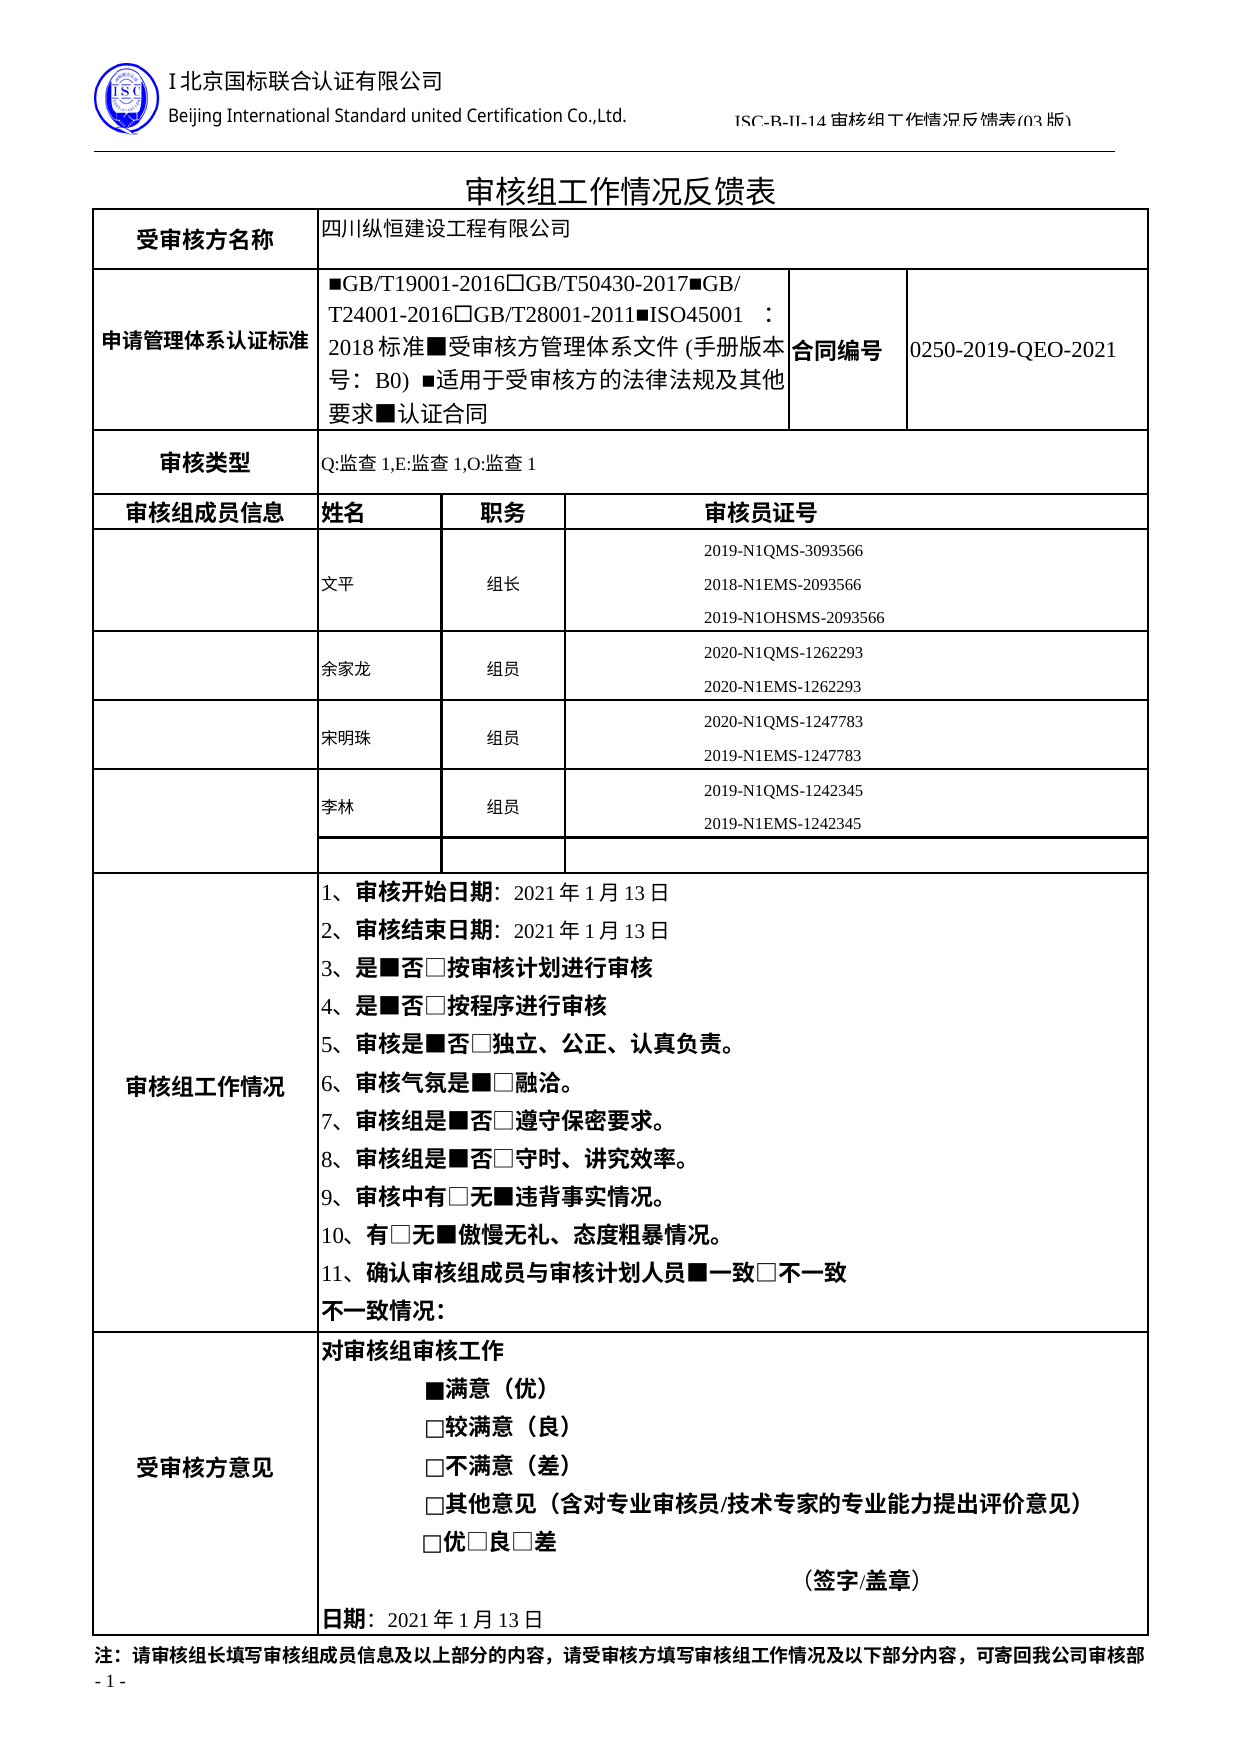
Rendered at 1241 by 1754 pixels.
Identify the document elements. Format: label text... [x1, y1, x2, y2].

table_cell 组员 [443, 770, 564, 836]
table_cell [94, 701, 317, 768]
table_cell 审核员证号 [566, 495, 1147, 528]
table_cell 合同编号 [790, 270, 906, 429]
table_cell 2019-N1QMS-1242345 2019-N1EMS-1242345 [566, 770, 1147, 836]
table_cell 对审核组审核工作 ■满意（优） □较满意（良） □不满意（差） □其他意见（含对专业审核员/技术专家的专业能力提出评价意见） □优□良□差 （签字/盖章） 日期：2021年1月13日 [319, 1333, 1147, 1634]
table_cell 2020-N1QMS-1247783 2019-N1EMS-1247783 [566, 701, 1147, 768]
table_cell 审核组工作情况 [94, 874, 317, 1331]
text 审核组工作情况反馈表 [94, 183, 1146, 208]
table_cell 2019-N1QMS-3093566 2018-N1EMS-2093566 2019-N1OHSMS-2093566 [566, 530, 1147, 630]
table_cell 李林 [319, 770, 440, 836]
table_cell 组员 [443, 632, 564, 699]
table_cell 受审核方意见 [94, 1333, 317, 1634]
table_cell [94, 632, 317, 699]
table_cell ■GB/T19001-2016GB/T50430-2017■GB/T24001-2016GB/T28001-2011■ISO45001：2018标准■受审核方管理体系文件 (手册版本号：B0) ■适用于受审核方的法律法规及其他要求■认证合同 [319, 270, 788, 429]
picture [94, 63, 162, 135]
table_cell [94, 770, 317, 872]
table_cell 姓名 [319, 495, 440, 528]
table_cell [443, 839, 564, 872]
table_cell 余家龙 [319, 632, 440, 699]
table_cell [94, 530, 317, 630]
table_cell [319, 839, 440, 872]
table_cell 组员 [443, 701, 564, 768]
table_cell 1、审核开始日期：2021年1月13日 2、审核结束日期：2021年1月13日 3、是■否□按审核计划进行审核 4、是■否□按程序进行审核 5、审核是■否□独立、公正、认真负责。 6、审核气氛是■□融洽。 7、审核组是■否□遵守保密要求。 8、审核组是■否□守时、讲究效率。 9、审核中有□无■违背事实情况。 10、有□无■傲慢无礼、态度粗暴情况。 11、确认审核组成员与审核计划人员■一致□不一致 不一致情况： [319, 874, 1147, 1331]
table_cell Q:监查1,E:监查1,O:监查1 [319, 431, 1147, 493]
table_cell 职务 [443, 495, 564, 528]
table_cell 文平 [319, 530, 440, 630]
table_cell 0250-2019-QEO-2021 [908, 270, 1147, 429]
table_cell [566, 839, 1147, 872]
table_cell 审核组成员信息 [94, 495, 317, 528]
table_cell 2020-N1QMS-1262293 2020-N1EMS-1262293 [566, 632, 1147, 699]
table_header 受审核方名称 [94, 210, 317, 267]
table_cell 宋明珠 [319, 701, 440, 768]
table_cell 审核类型 [94, 431, 317, 493]
table_cell 组长 [443, 530, 564, 630]
table_cell 申请管理体系认证标准 [94, 270, 317, 429]
table_header 四川纵恒建设工程有限公司 [319, 210, 1147, 267]
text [94, 1636, 1146, 1669]
